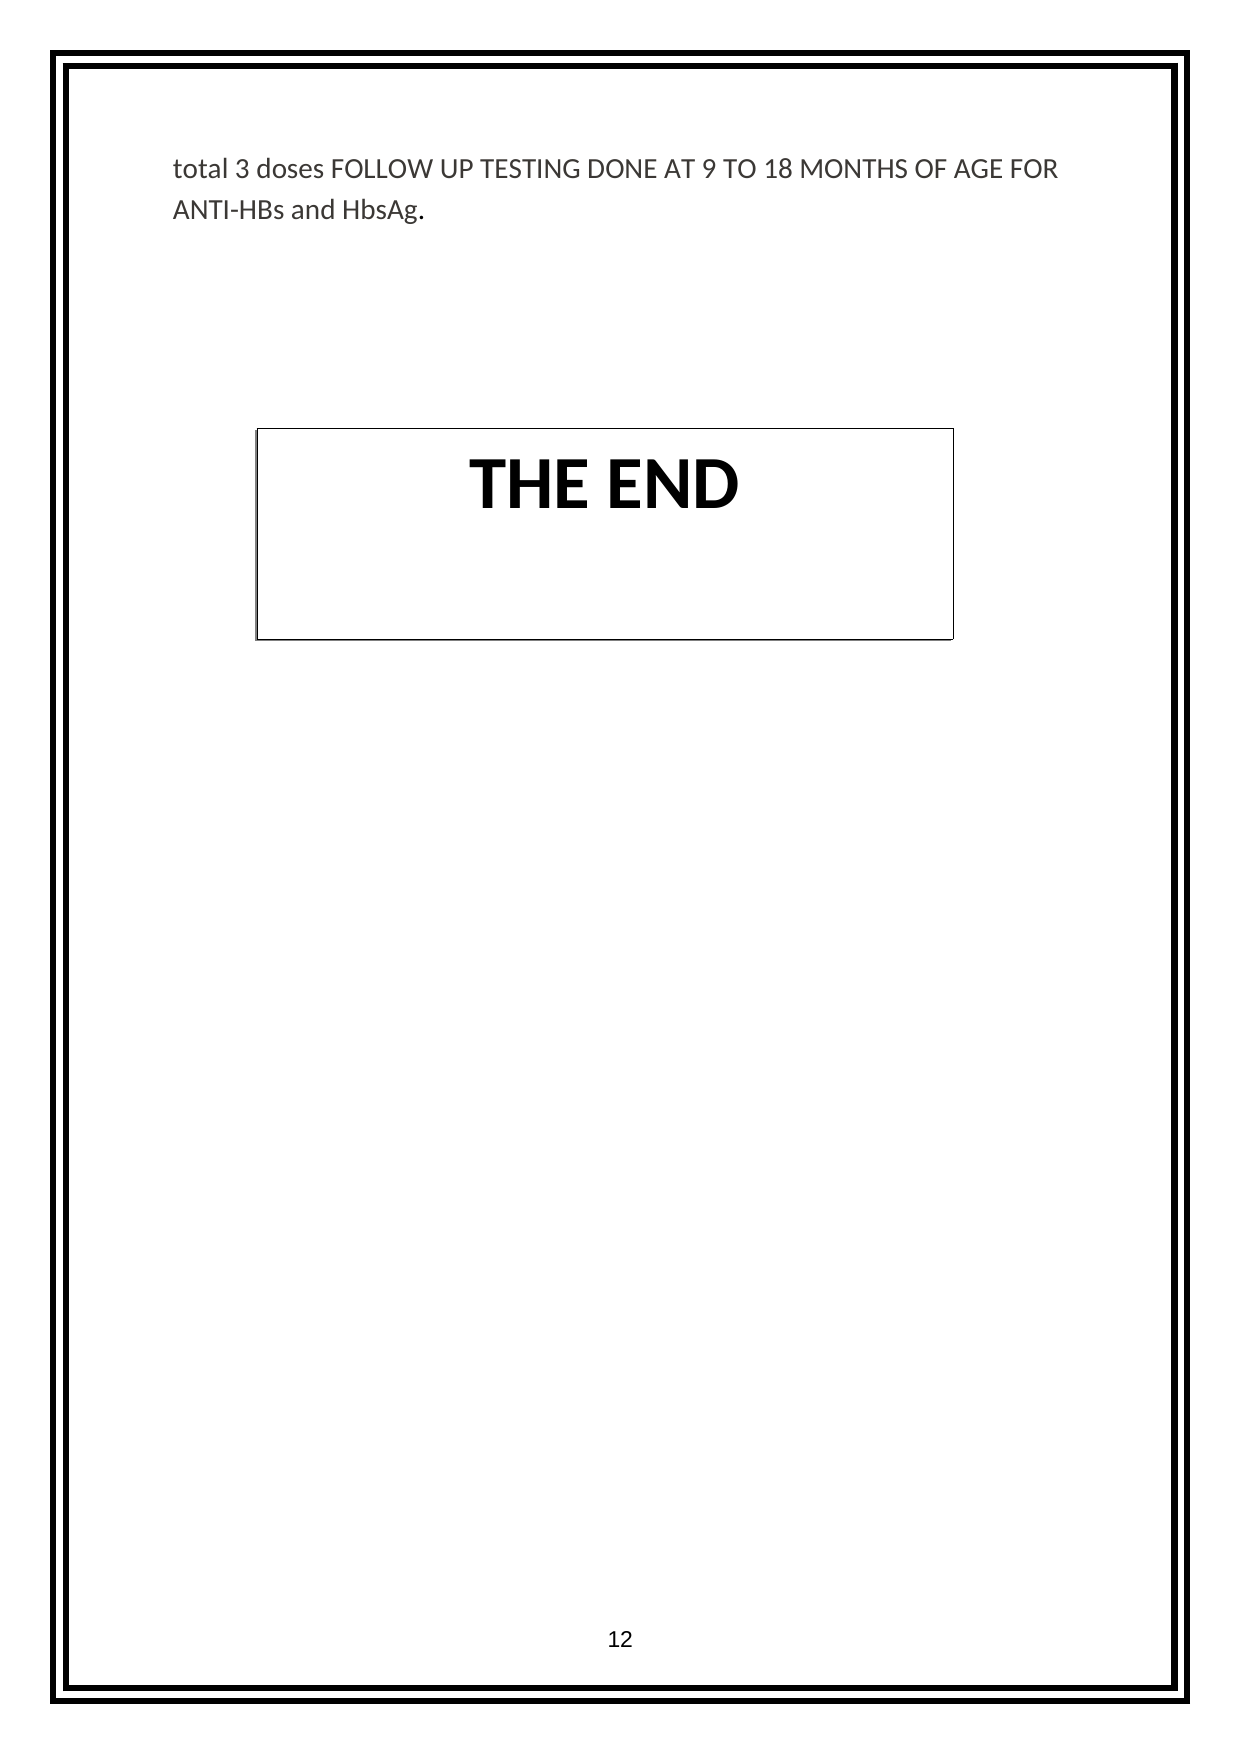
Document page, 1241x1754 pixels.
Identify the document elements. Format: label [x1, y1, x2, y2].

text [173, 150, 1097, 227]
